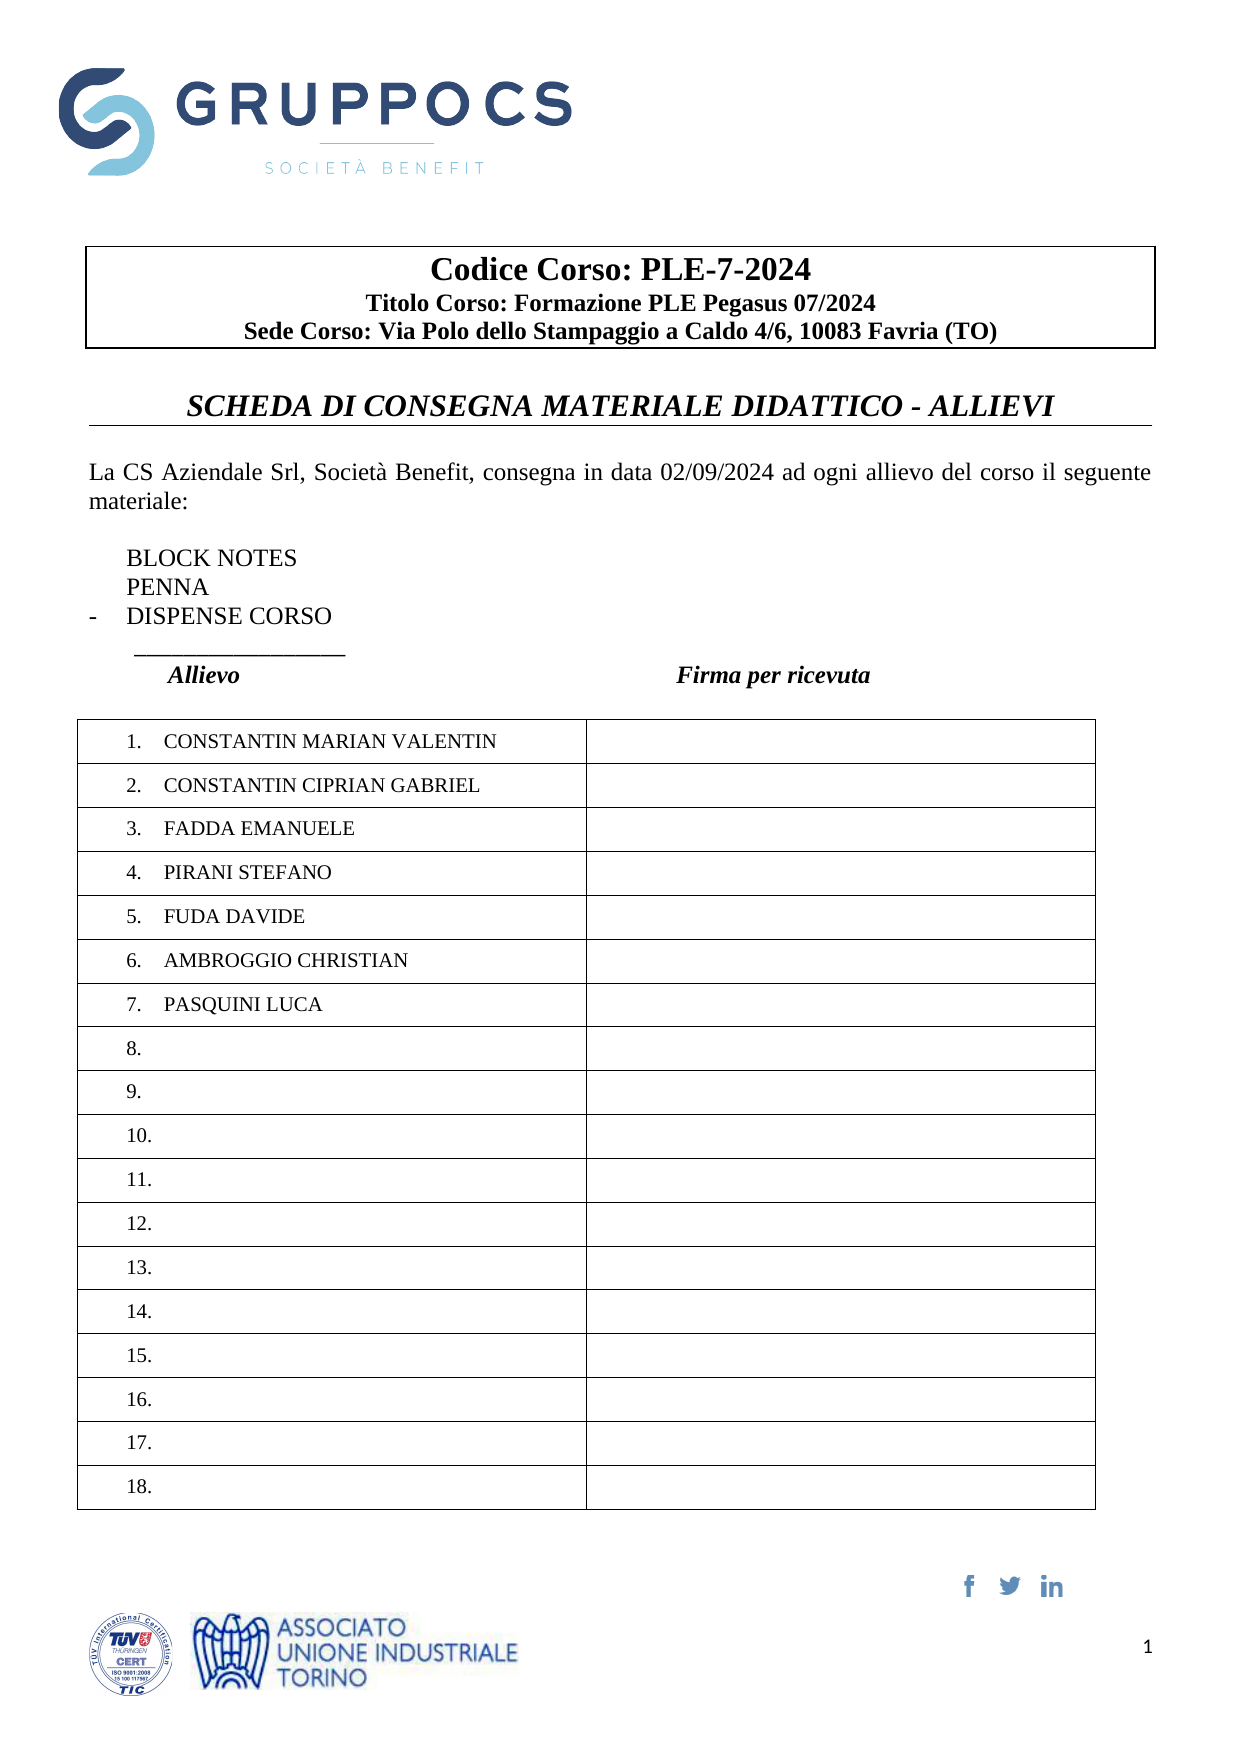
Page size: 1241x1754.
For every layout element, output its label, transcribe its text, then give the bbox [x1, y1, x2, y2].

table_cell [587, 1247, 1095, 1289]
text PENNA [126, 572, 1152, 601]
table_cell [78, 1247, 586, 1289]
table_cell [587, 1290, 1095, 1333]
text _________________ [88, 629, 1152, 660]
table_cell [587, 984, 1095, 1026]
table_cell PASQUINI LUCA [78, 984, 586, 1026]
picture [58, 68, 580, 178]
text Codice Corso: PLE-7-2024 [87, 247, 1154, 288]
picture [89, 1613, 173, 1696]
table_cell [78, 1334, 586, 1377]
table_cell [587, 852, 1095, 895]
text SCHEDA DI CONSEGNA MATERIALE DIDATTICO - ALLIEVI [88, 387, 1152, 426]
table_cell [587, 1115, 1095, 1158]
table_cell [78, 1422, 586, 1465]
table_cell FADDA EMANUELE [78, 808, 586, 851]
text Titolo Corso: Formazione PLE Pegasus 07/2024 [88, 288, 1152, 313]
table_cell PIRANI STEFANO [78, 852, 586, 895]
list DISPENSE CORSO [88, 601, 1152, 629]
picture [190, 1612, 520, 1690]
table_cell [587, 808, 1095, 851]
table_cell [587, 1334, 1095, 1377]
table_cell [78, 1466, 586, 1509]
text La CS Aziendale Srl, Società Benefit, consegna in data 02/09/2024 ad ogni allievo del corso il seguente materiale: [88, 457, 1152, 514]
table_header CONSTANTIN MARIAN VALENTIN [78, 720, 586, 763]
table_cell CONSTANTIN CIPRIAN GABRIEL [78, 764, 586, 807]
text Sede Corso: Via Polo dello Stampaggio a Caldo 4/6, 10083 Favria (TO) [87, 313, 1154, 347]
table_cell [587, 1378, 1095, 1421]
table_cell [587, 764, 1095, 807]
table_cell [78, 1290, 586, 1333]
table_cell [78, 1027, 586, 1070]
table_cell [587, 1422, 1095, 1465]
text Allievo Firma per ricevuta [88, 660, 1152, 689]
text BLOCK NOTES [126, 543, 1152, 572]
table_cell [587, 1027, 1095, 1070]
table_cell FUDA DAVIDE [78, 896, 586, 938]
table_cell [78, 1071, 586, 1114]
table_cell [587, 896, 1095, 938]
table_cell AMBROGGIO CHRISTIAN [78, 940, 586, 982]
table_cell [587, 1203, 1095, 1246]
table_cell [587, 1159, 1095, 1202]
table_cell [587, 1466, 1095, 1509]
picture [964, 1575, 1063, 1597]
table_cell [587, 1071, 1095, 1114]
table_cell [78, 1203, 586, 1246]
table_header [587, 720, 1095, 763]
table_cell [587, 940, 1095, 982]
table_cell [78, 1378, 586, 1421]
table_cell [78, 1159, 586, 1202]
table_cell [78, 1115, 586, 1158]
